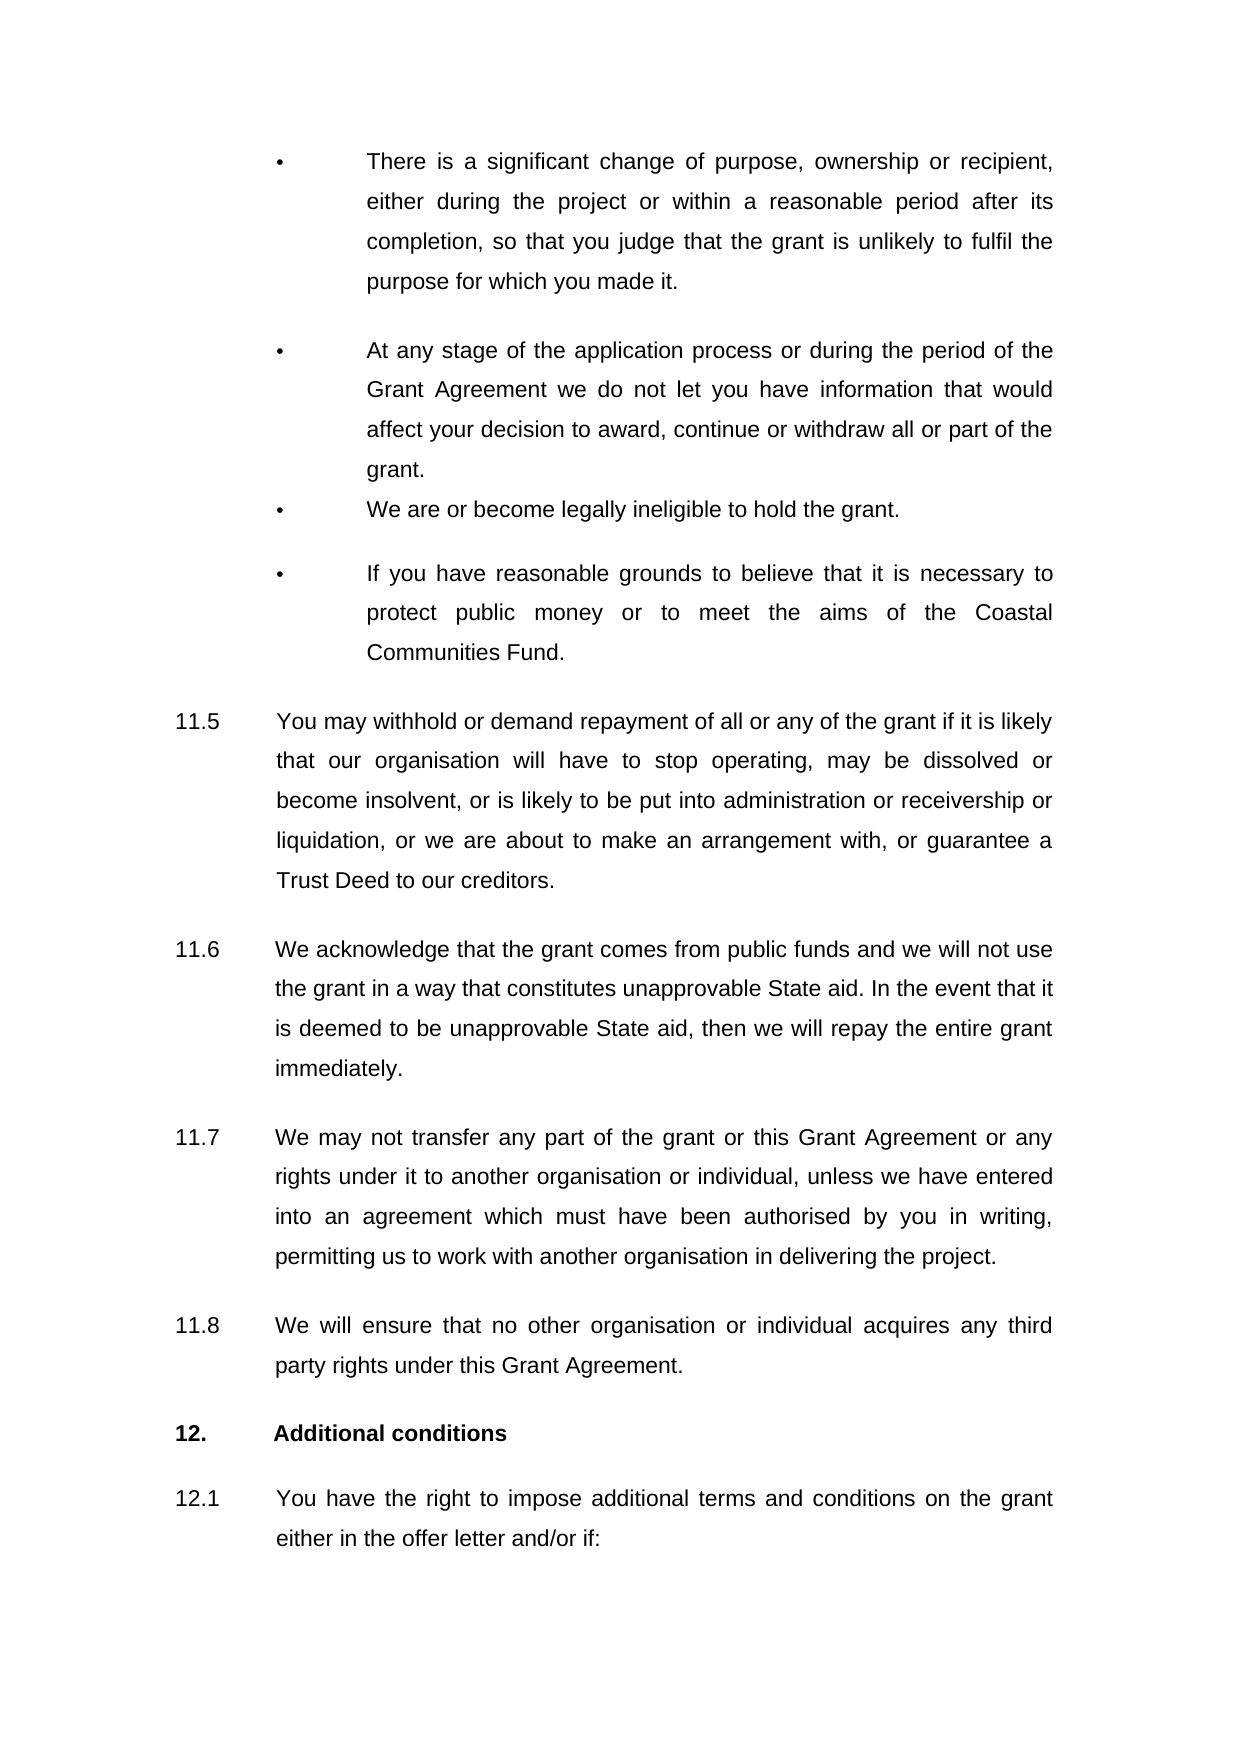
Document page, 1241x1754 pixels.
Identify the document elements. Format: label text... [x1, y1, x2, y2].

list You may withhold or demand repayment of all or any of the grant if it is likely that our organisation will have to stop operating, may be dissolved or become insolvent, or is likely to be put into administration or receivership or liquidation, or we are about to make an arrangement with, or guarantee a Trust Deed to our creditors. [175, 708, 1054, 893]
list We may not transfer any part of the grant or this Grant Agreement or any rights under it to another organisation or individual, unless we have entered into an agreement which must have been authorised by you in writing, permitting us to work with another organisation in delivering the project. [175, 1123, 1054, 1269]
text 12.1 You have the right to impose additional terms and conditions on the grant either in the offer letter and/or if: [175, 1485, 1054, 1551]
list At any stage of the application process or during the period of the Grant Agreement we do not let you have information that would affect your decision to award, continue or withdraw all or part of the grant. [276, 337, 1054, 482]
list If you have reasonable grounds to believe that it is necessary to protect public money or to meet the aims of the Coastal Communities Fund. [276, 559, 1054, 665]
list There is a significant change of purpose, ownership or recipient, either during the project or within a reasonable period after its completion, so that you judge that the grant is unlikely to fulfil the purpose for which you made it. [276, 148, 1054, 294]
list We will ensure that no other organisation or individual acquires any third party rights under this Grant Agreement. [175, 1312, 1054, 1378]
list We acknowledge that the grant comes from public funds and we will not use the grant in a way that constitutes unapprovable State aid. In the event that it is deemed to be unapprovable State aid, then we will repay the entire grant immediately. [175, 936, 1054, 1081]
list We are or become legally ineligible to hold the grant. [276, 496, 1054, 522]
subtitle 12. Additional conditions [175, 1420, 1054, 1447]
